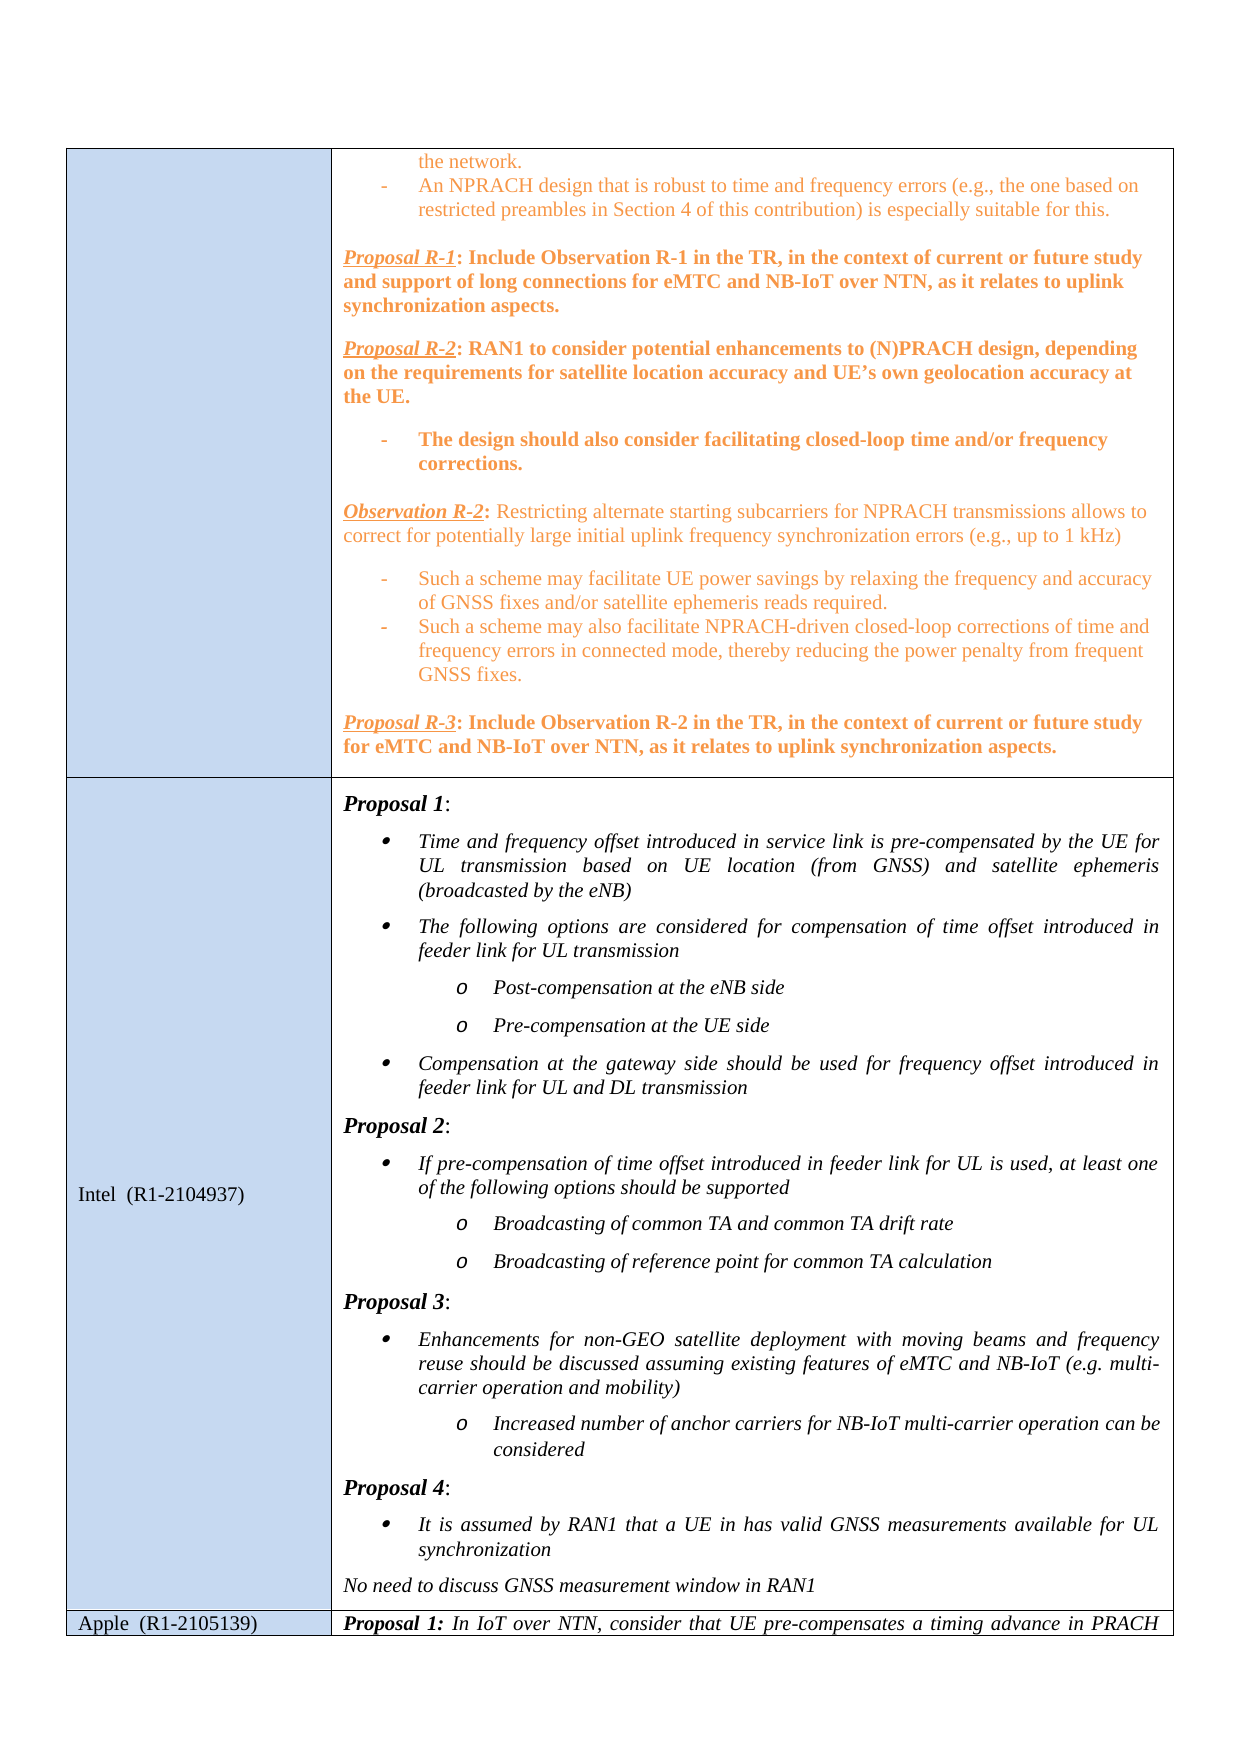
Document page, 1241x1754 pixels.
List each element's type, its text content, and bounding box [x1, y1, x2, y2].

table_cell Intel (R1-2104937) [67, 778, 331, 1609]
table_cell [332, 149, 1173, 777]
table_cell Proposal 1: Time and frequency offset introduced in service link is pre-compensated by the UE for UL transmission based on UE location (from GNSS) and satellite ephemeris (broadcasted by the eNB) The following options are considered for compensation of time offset introduced in feeder link for UL transmission Post-compensation at the eNB side Pre-compensation at the UE side Compensation at the gateway side should be used for frequency offset introduced in feeder link for UL and DL transmission Proposal 2: If pre-compensation of time offset introduced in feeder link for UL is used, at least one of the following options should be supported Broadcasting of common TA and common TA drift rate Broadcasting of reference point for common TA calculation Proposal 3: Enhancements for non-GEO satellite deployment with moving beams and frequency reuse should be discussed assuming existing features of eMTC and NB-IoT (e.g. multi-carrier operation and mobility) Increased number of anchor carriers for NB-IoT multi-carrier operation can be considered Proposal 4: It is assumed by RAN1 that a UE in has valid GNSS measurements available for UL synchronization No need to discuss GNSS measurement window in RAN1 [332, 778, 1173, 1609]
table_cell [67, 149, 331, 777]
table_cell Apple (R1-2105139) [67, 1611, 331, 1635]
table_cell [332, 1611, 1173, 1635]
